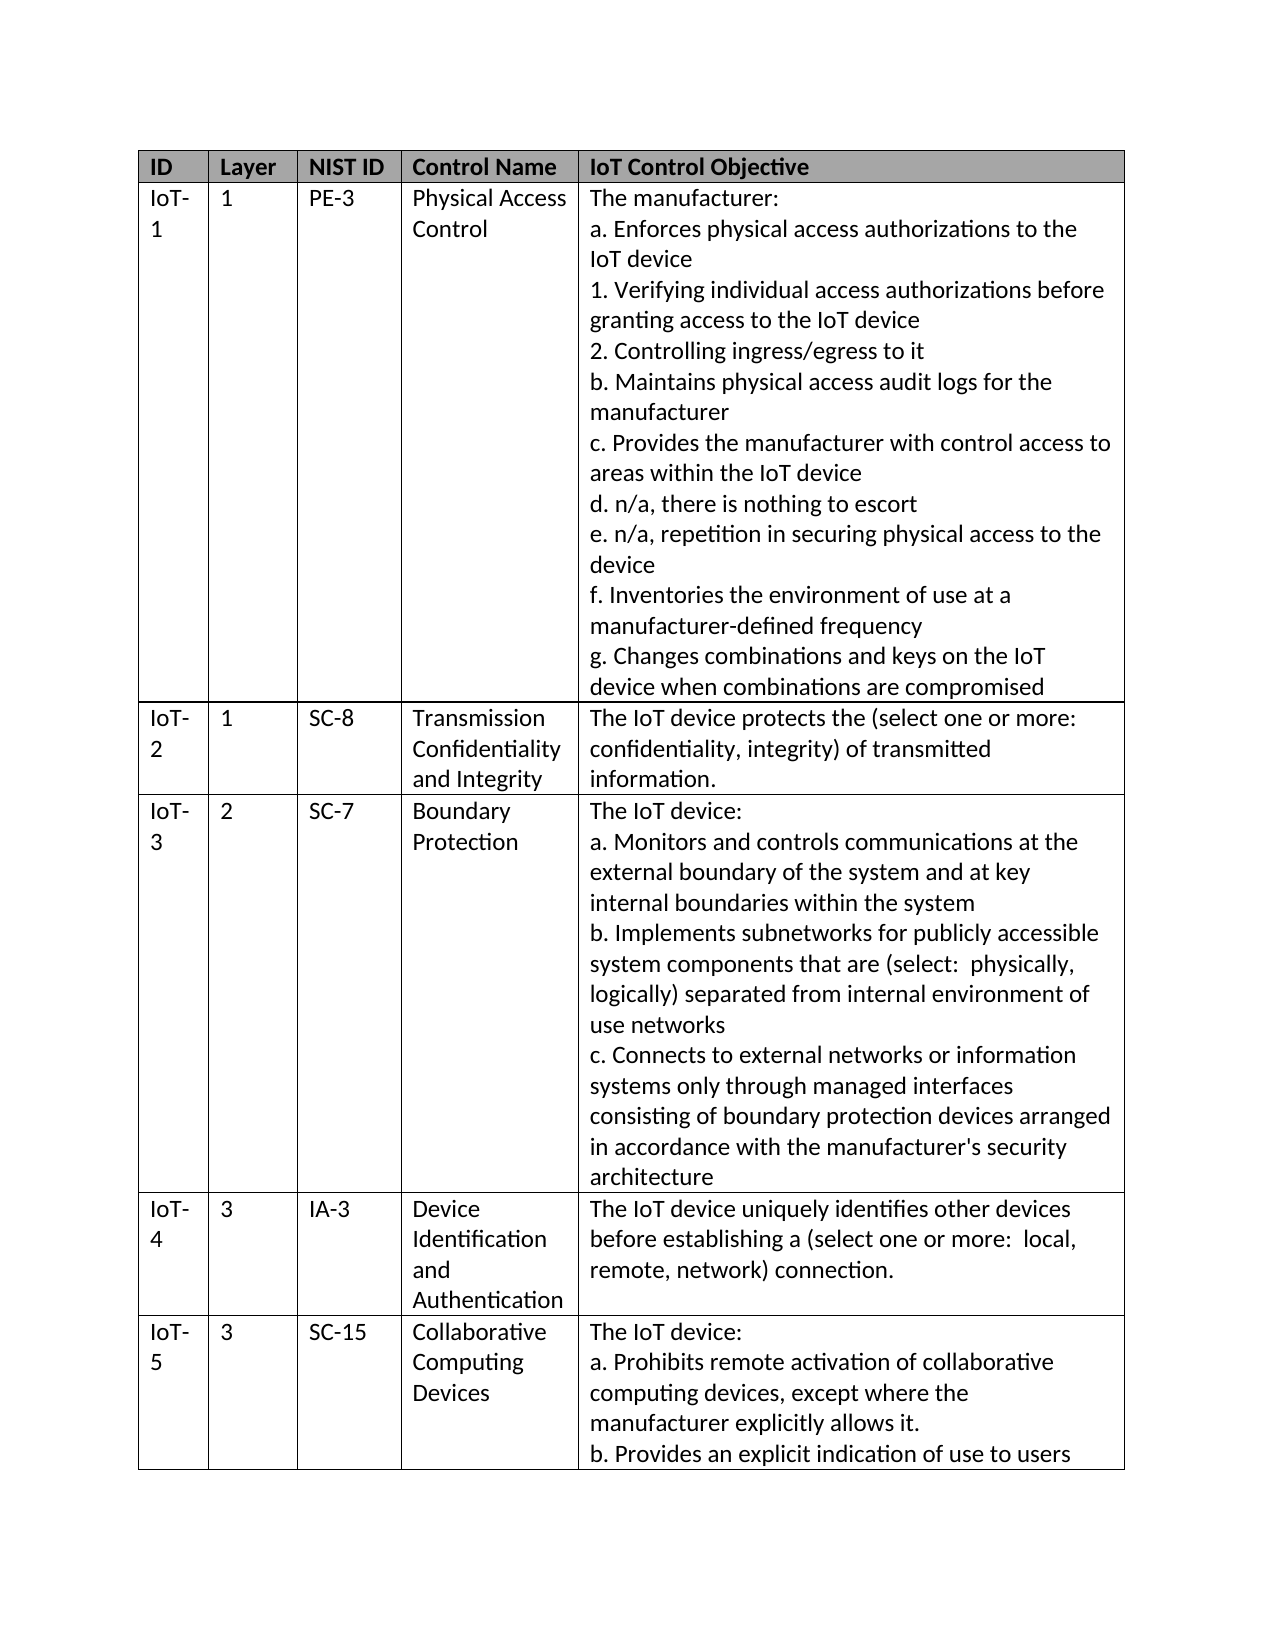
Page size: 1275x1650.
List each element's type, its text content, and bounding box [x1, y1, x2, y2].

table_cell 3 [209, 1193, 297, 1315]
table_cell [402, 1316, 578, 1469]
table_header Control Name [402, 151, 578, 182]
table_cell IoT-5 [139, 1316, 208, 1469]
table_cell IoT-1 [139, 183, 208, 701]
table_cell SC-7 [298, 795, 401, 1192]
table_cell SC-15 [298, 1316, 401, 1469]
table_cell The IoT device protects the (select one or more: confidentiality, integrity) of transmitted information. [579, 703, 1124, 794]
table_cell 1 [209, 703, 297, 794]
table_cell Boundary Protection [402, 795, 578, 1192]
table_cell IoT-3 [139, 795, 208, 1192]
table_cell PE-3 [298, 183, 401, 701]
table_cell IoT-4 [139, 1193, 208, 1315]
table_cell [579, 1316, 1124, 1469]
table_cell Device Identification and Authentication [402, 1193, 578, 1315]
table_header ID [139, 151, 208, 182]
table_cell IoT-2 [139, 703, 208, 794]
table_cell SC-8 [298, 703, 401, 794]
table_cell 3 [209, 1316, 297, 1469]
table_cell The IoT device uniquely identifies other devices before establishing a (select one or more: local, remote, network) connection. [579, 1193, 1124, 1315]
table_cell 2 [209, 795, 297, 1192]
table_cell The IoT device: a. Monitors and controls communications at the external boundary of the system and at key internal boundaries within the system b. Implements subnetworks for publicly accessible system components that are (select: physically, logically) separated from internal environment of use networks c. Connects to external networks or information systems only through managed interfaces consisting of boundary protection devices arranged in accordance with the manufacturer's security architecture [579, 795, 1124, 1192]
table_cell 1 [209, 183, 297, 701]
table_header Layer [209, 151, 297, 182]
table_cell Physical Access Control [402, 183, 578, 701]
table_cell Transmission Confidentiality and Integrity [402, 703, 578, 794]
table_cell The manufacturer: a. Enforces physical access authorizations to the IoT device 1. Verifying individual access authorizations before granting access to the IoT device 2. Controlling ingress/egress to it b. Maintains physical access audit logs for the manufacturer c. Provides the manufacturer with control access to areas within the IoT device d. n/a, there is nothing to escort e. n/a, repetition in securing physical access to the device f. Inventories the environment of use at a manufacturer-defined frequency g. Changes combinations and keys on the IoT device when combinations are compromised [579, 183, 1124, 701]
table_header IoT Control Objective [579, 151, 1124, 182]
table_cell IA-3 [298, 1193, 401, 1315]
table_header NIST ID [298, 151, 401, 182]
